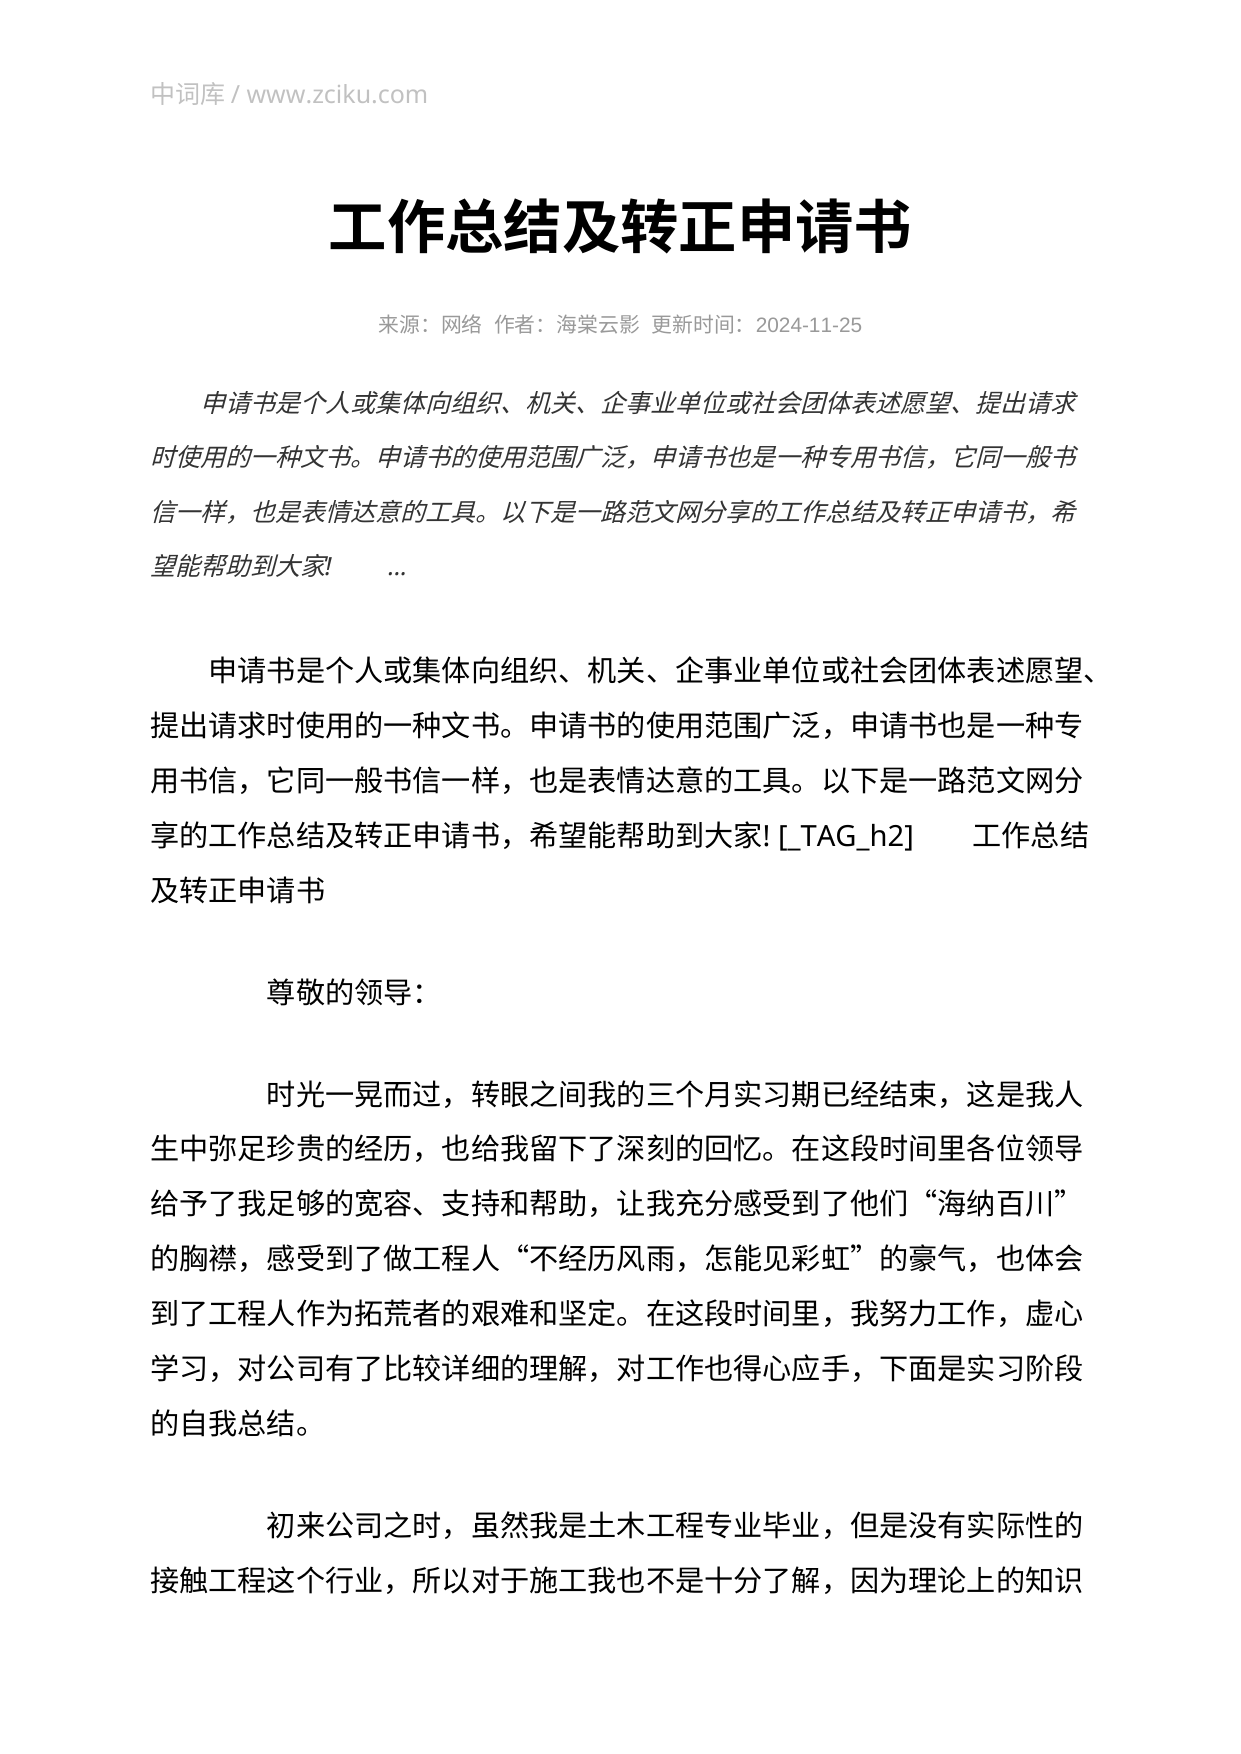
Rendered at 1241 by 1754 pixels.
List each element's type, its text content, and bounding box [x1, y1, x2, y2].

text 申请书是个人或集体向组织、机关、企事业单位或社会团体表述愿望、提出请求时使用的一种文书。申请书的使用范围广泛，申请书也是一种专用书信，它同一般书信一样，也是表情达意的工具。以下是一路范文网分享的工作总结及转正申请书，希望能帮助到大家! [_TAG_h2] 工作总结及转正申请书 [150, 648, 1090, 910]
text 申请书是个人或集体向组织、机关、企事业单位或社会团体表述愿望、提出请求时使用的一种文书。申请书的使用范围广泛，申请书也是一种专用书信，它同一般书信一样，也是表情达意的工具。以下是一路范文网分享的工作总结及转正申请书，希望能帮助到大家! ... [150, 383, 1090, 583]
subtitle 工作总结及转正申请书 [150, 181, 1090, 266]
text 尊敬的领导： [150, 969, 1090, 1012]
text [150, 1502, 1090, 1599]
text 时光一晃而过，转眼之间我的三个月实习期已经结束，这是我人生中弥足珍贵的经历，也给我留下了深刻的回忆。在这段时间里各位领导给予了我足够的宽容、支持和帮助，让我充分感受到了他们“海纳百川”的胸襟，感受到了做工程人“不经历风雨，怎能见彩虹”的豪气，也体会到了工程人作为拓荒者的艰难和坚定。在这段时间里，我努力工作，虚心学习，对公司有了比较详细的理解，对工作也得心应手，下面是实习阶段的自我总结。 [150, 1071, 1090, 1443]
text 来源：网络 作者：海棠云影 更新时间：2024-11-25 [150, 313, 1090, 337]
